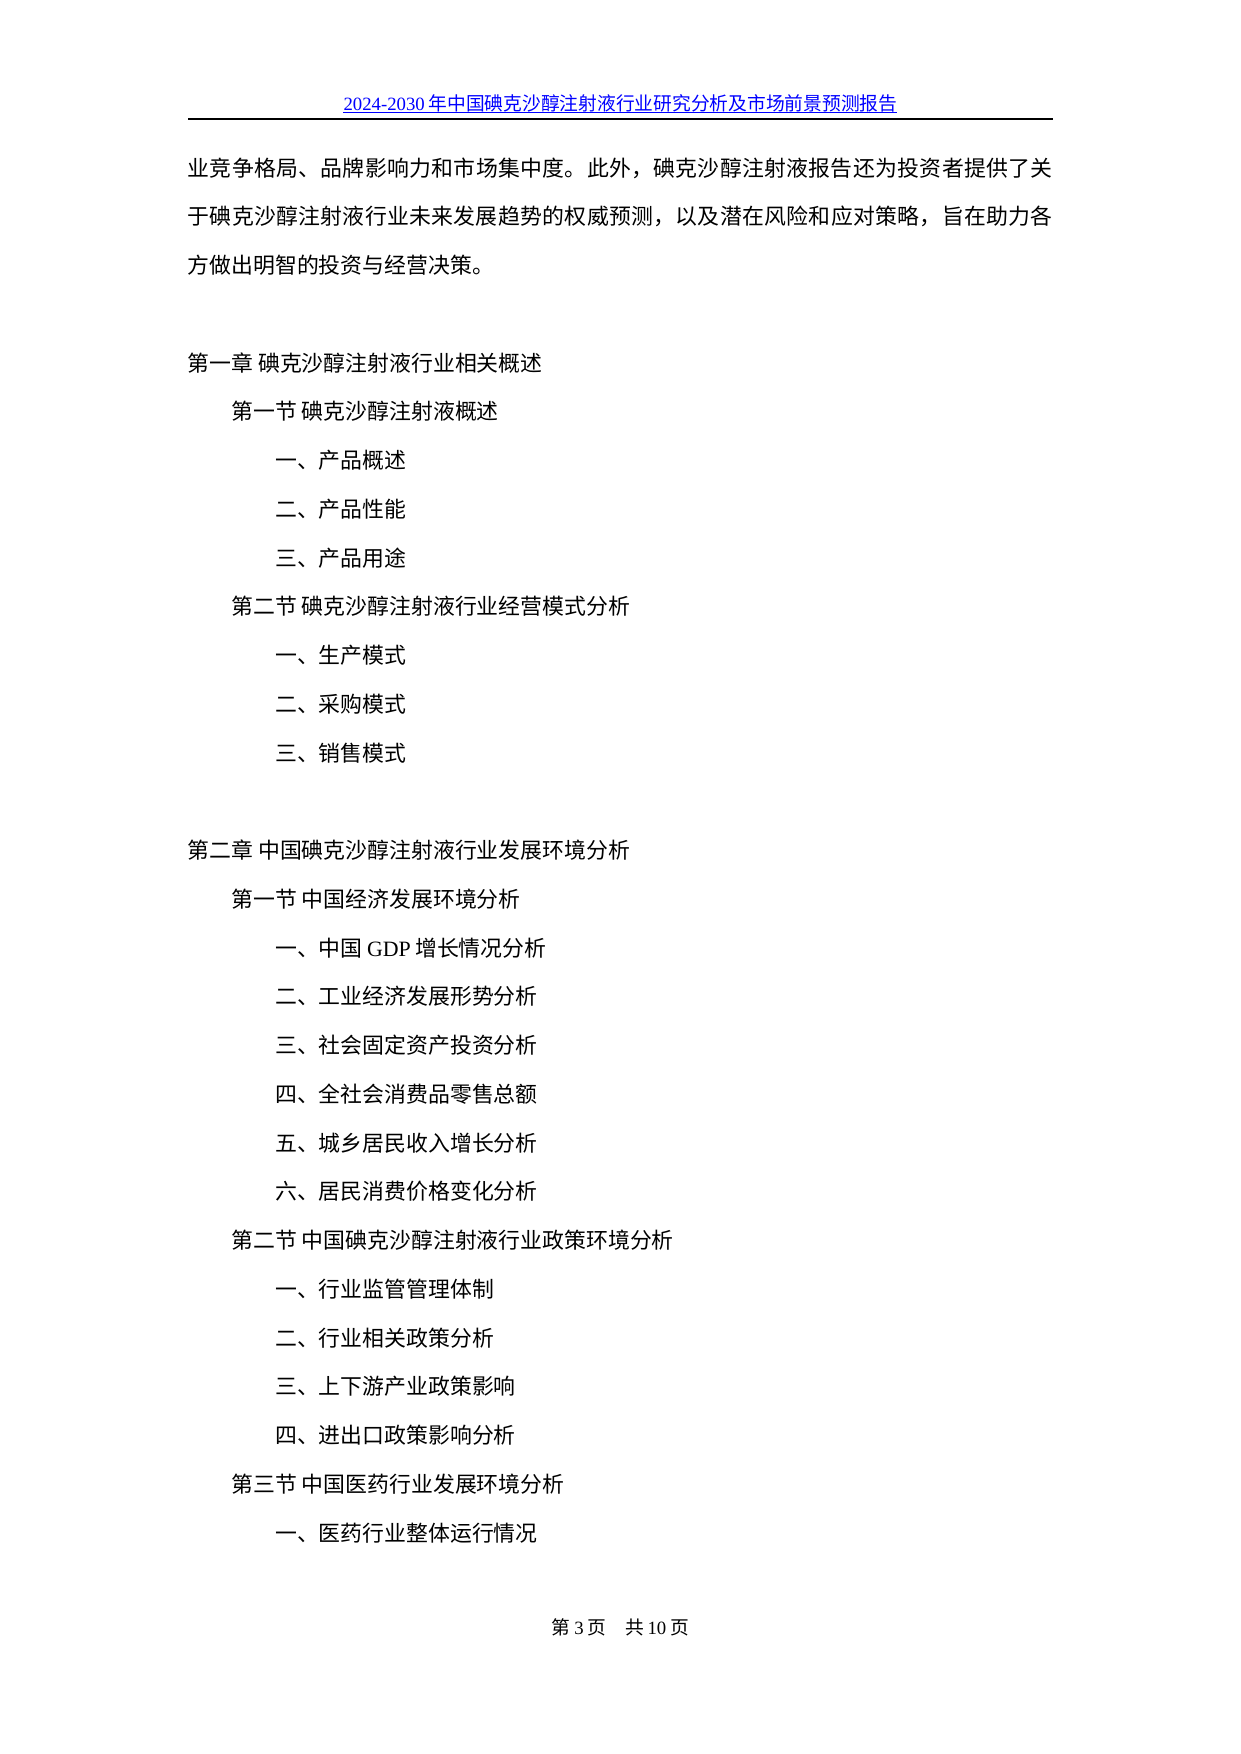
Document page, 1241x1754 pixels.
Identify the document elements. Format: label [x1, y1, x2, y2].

text [187, 150, 1053, 1548]
